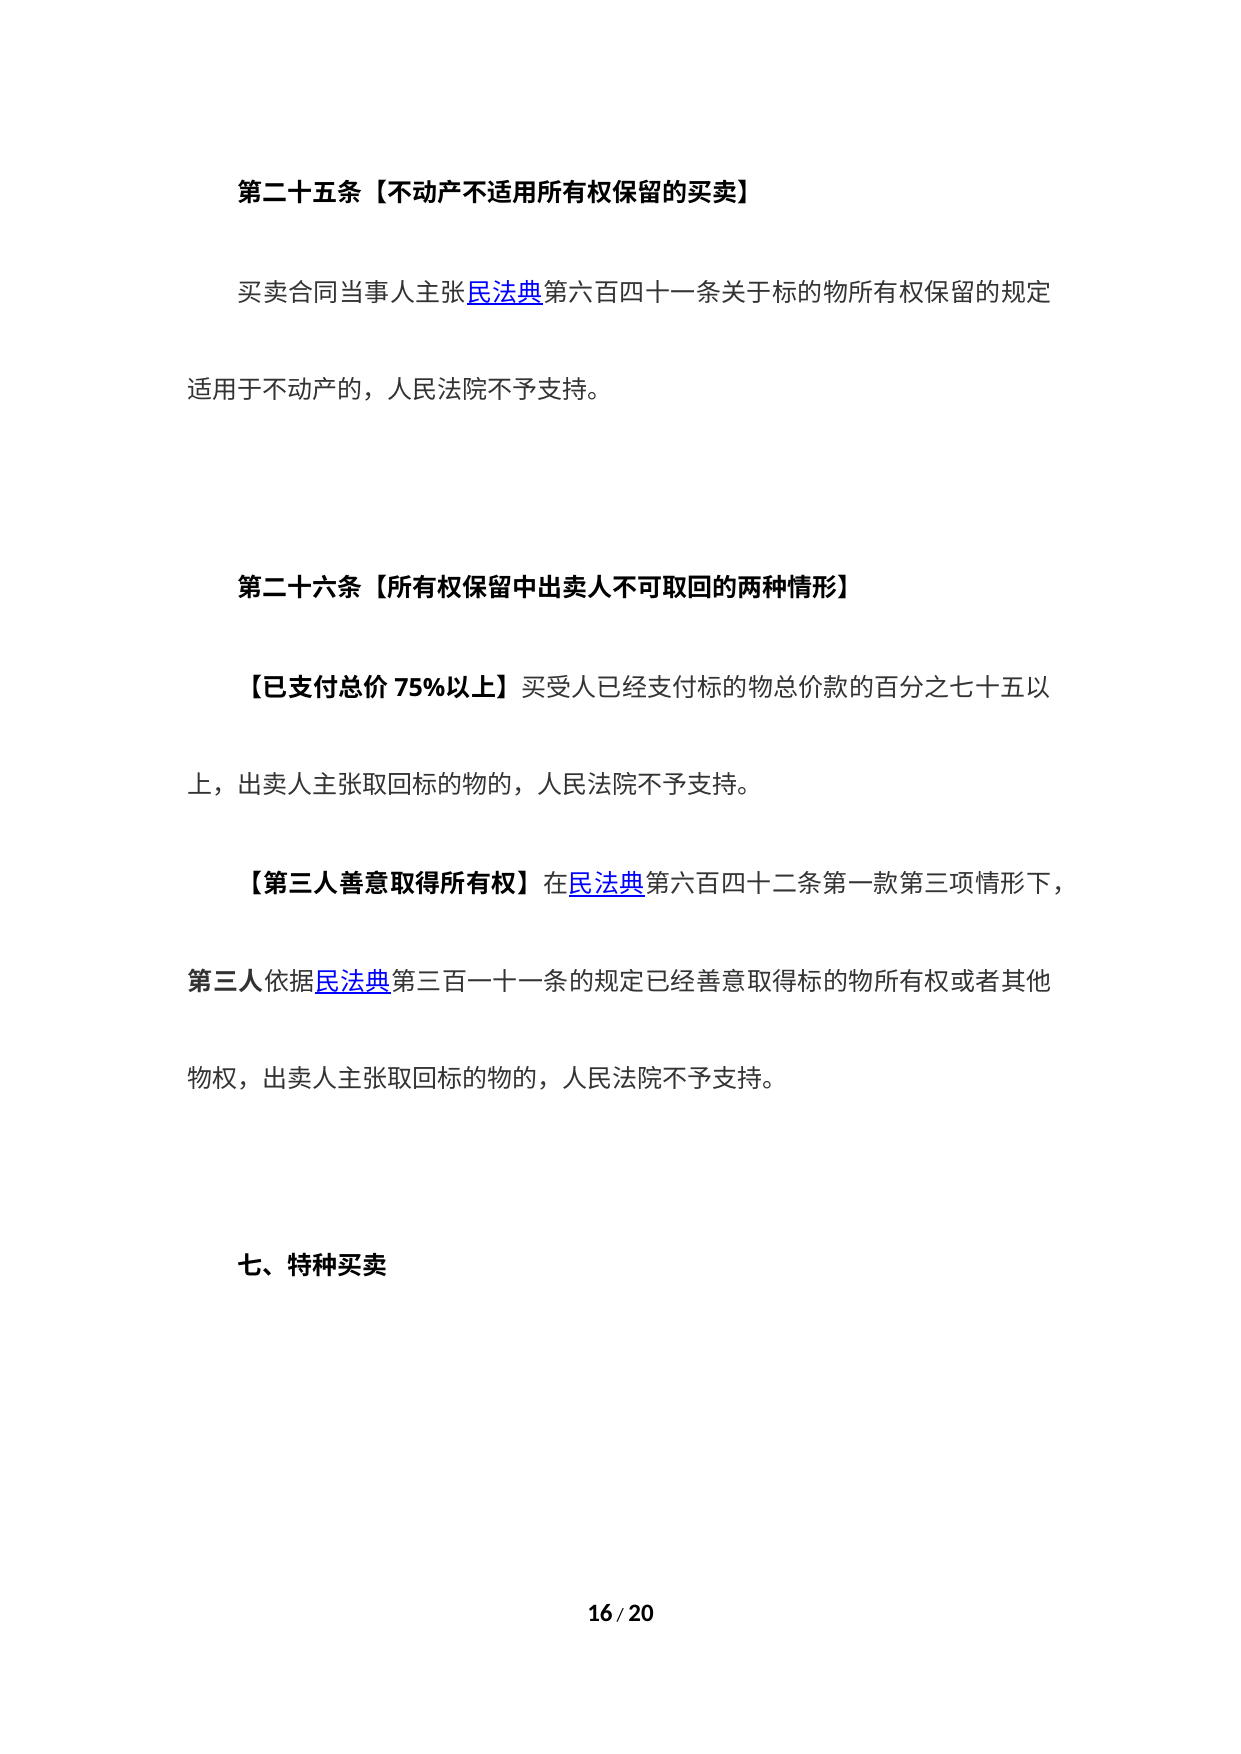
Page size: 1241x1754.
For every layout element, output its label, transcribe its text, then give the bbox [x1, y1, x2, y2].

text 【第三人善意取得所有权】在民法典第六百四十二条第一款第三项情形下，第三人依据民法典第三百一十一条的规定已经善意取得标的物所有权或者其他物权，出卖人主张取回标的物的，人民法院不予支持。 [187, 849, 1053, 1109]
text 【已支付总价75%以上】买受人已经支付标的物总价款的百分之七十五以上，出卖人主张取回标的物的，人民法院不予支持。 [187, 653, 1053, 815]
text 买卖合同当事人主张民法典第六百四十一条关于标的物所有权保留的规定适用于不动产的，人民法院不予支持。 [187, 258, 1053, 421]
subtitle 七、特种买卖 [187, 1231, 1053, 1296]
subtitle 第二十五条【不动产不适用所有权保留的买卖】 [187, 158, 1053, 223]
subtitle 第二十六条【所有权保留中出卖人不可取回的两种情形】 [187, 553, 1053, 618]
